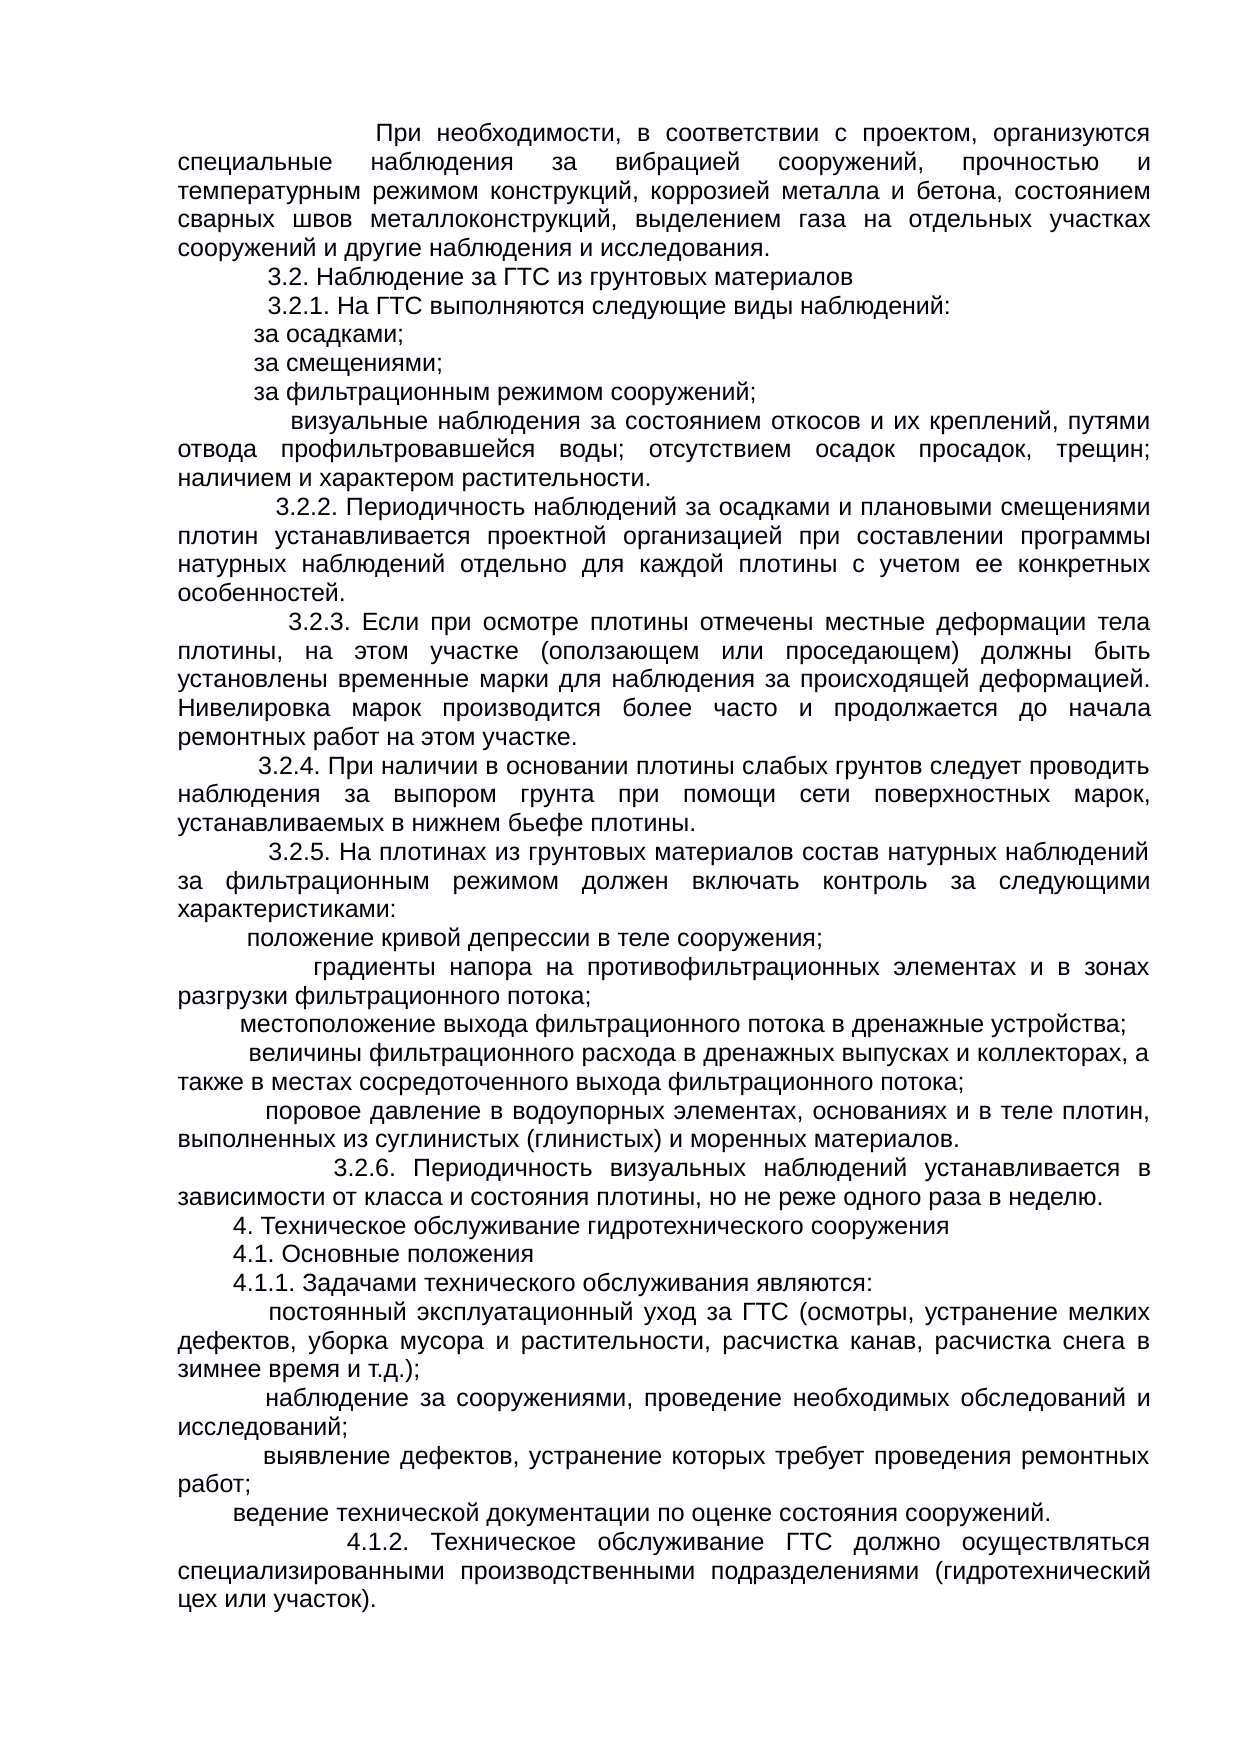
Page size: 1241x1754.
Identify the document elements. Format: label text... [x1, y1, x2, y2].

text 3.2.3. Если при осмотре плотины отмечены местные деформации тела плотины, на этом участке (оползающем или проседающем) должны быть установлены временные марки для наблюдения за происходящей деформацией. Нивелировка марок производится более часто и продолжается до начала ремонтных работ на этом участке. [177, 607, 1152, 751]
text 3.2.6. Периодичность визуальных наблюдений устанавливается в зависимости от класса и состояния плотины, но не реже одного раза в неделю. [177, 1153, 1152, 1211]
text местоположение выхода фильтрационного потока в дренажные устройства; [177, 1009, 1152, 1038]
text за смещениями; [177, 348, 1152, 377]
text ведение технической документации по оценке состояния сооружений. [177, 1498, 1152, 1527]
text величины фильтрационного расхода в дренажных выпусках и коллекторах, а также в местах сосредоточенного выхода фильтрационного потока; [177, 1038, 1152, 1096]
text 4. Техническое обслуживание гидротехнического сооружения [177, 1211, 1152, 1239]
text градиенты напора на противофильтрационных элементах и в зонах разгрузки фильтрационного потока; [177, 952, 1152, 1009]
text поровое давление в водоупорных элементах, основаниях и в теле плотин, выполненных из суглинистых (глинистых) и моренных материалов. [177, 1096, 1152, 1153]
text 3.2.2. Периодичность наблюдений за осадками и плановыми смещениями плотин устанавливается проектной организацией при составлении программы натурных наблюдений отдельно для каждой плотины с учетом ее конкретных особенностей. [177, 492, 1152, 607]
text выявление дефектов, устранение которых требует проведения ремонтных работ; [177, 1441, 1152, 1498]
text 4.1. Основные положения [177, 1239, 1152, 1268]
text 3.2.5. На плотинах из грунтовых материалов состав натурных наблюдений за фильтрационным режимом должен включать контроль за следующими характеристиками: [177, 837, 1152, 923]
text 4.1.1. Задачами технического обслуживания являются: [177, 1268, 1152, 1297]
text 3.2.4. При наличии в основании плотины слабых грунтов следует проводить наблюдения за выпором грунта при помощи сети поверхностных марок, устанавливаемых в нижнем бьефе плотины. [177, 751, 1152, 837]
text за фильтрационным режимом сооружений; [177, 377, 1152, 406]
text 4.1.2. Техническое обслуживание ГТС должно осуществляться специализированными производственными подразделениями (гидротехнический цех или участок). [177, 1527, 1152, 1613]
text за осадками; [177, 319, 1152, 348]
text 3.2.1. На ГТС выполняются следующие виды наблюдений: [177, 291, 1152, 319]
text 3.2. Наблюдение за ГТС из грунтовых материалов [177, 262, 1152, 291]
text постоянный эксплуатационный уход за ГТС (осмотры, устранение мелких дефектов, уборка мусора и растительности, расчистка канав, расчистка снега в зимнее время и т.д.); [177, 1297, 1152, 1383]
text При необходимости, в соответствии с проектом, организуются специальные наблюдения за вибрацией сооружений, прочностью и температурным режимом конструкций, коррозией металла и бетона, состоянием сварных швов металлоконструкций, выделением газа на отдельных участках сооружений и другие наблюдения и исследования. [177, 118, 1152, 262]
text наблюдение за сооружениями, проведение необходимых обследований и исследований; [177, 1383, 1152, 1441]
text положение кривой депрессии в теле сооружения; [177, 923, 1152, 952]
text визуальные наблюдения за состоянием откосов и их креплений, путями отвода профильтровавшейся воды; отсутствием осадок просадок, трещин; наличием и характером растительности. [177, 406, 1152, 492]
